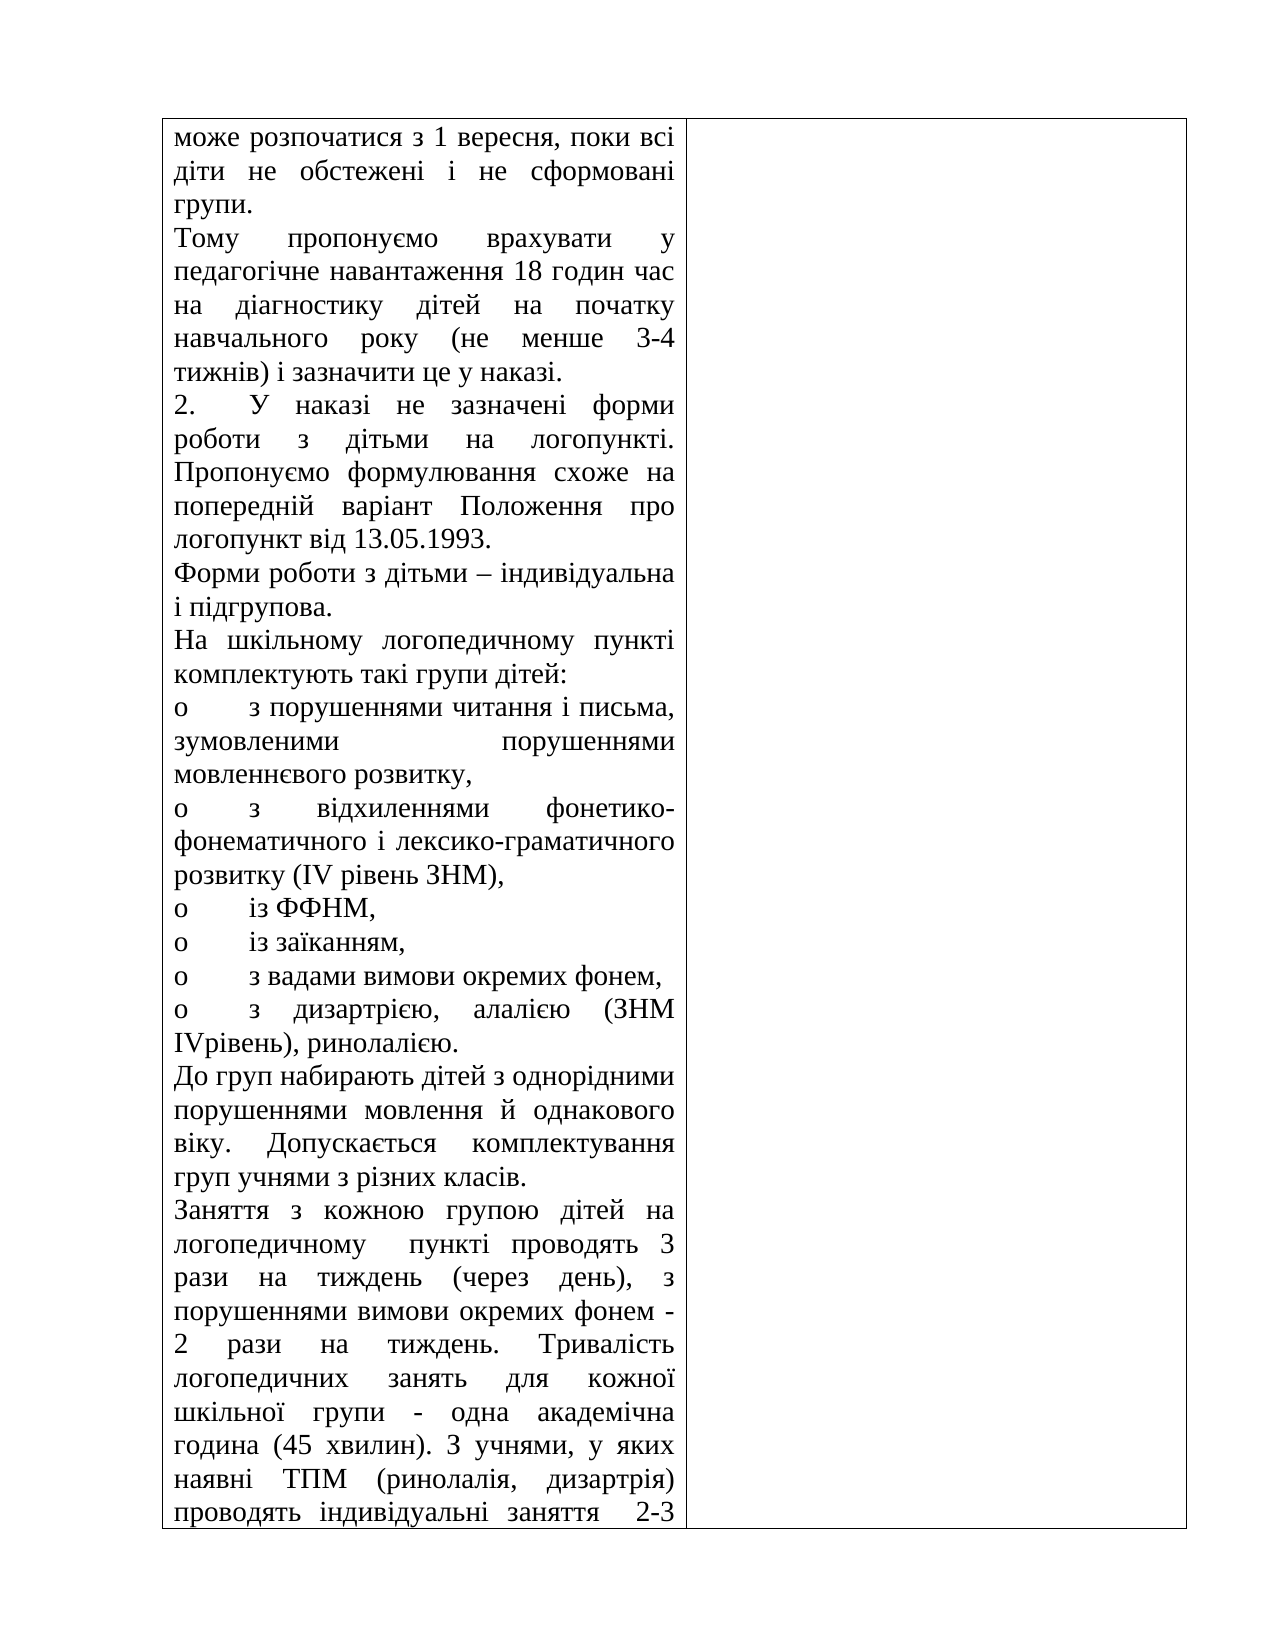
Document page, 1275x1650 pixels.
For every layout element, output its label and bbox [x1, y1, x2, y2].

table_cell [687, 119, 1186, 1528]
table_cell [163, 119, 686, 1528]
